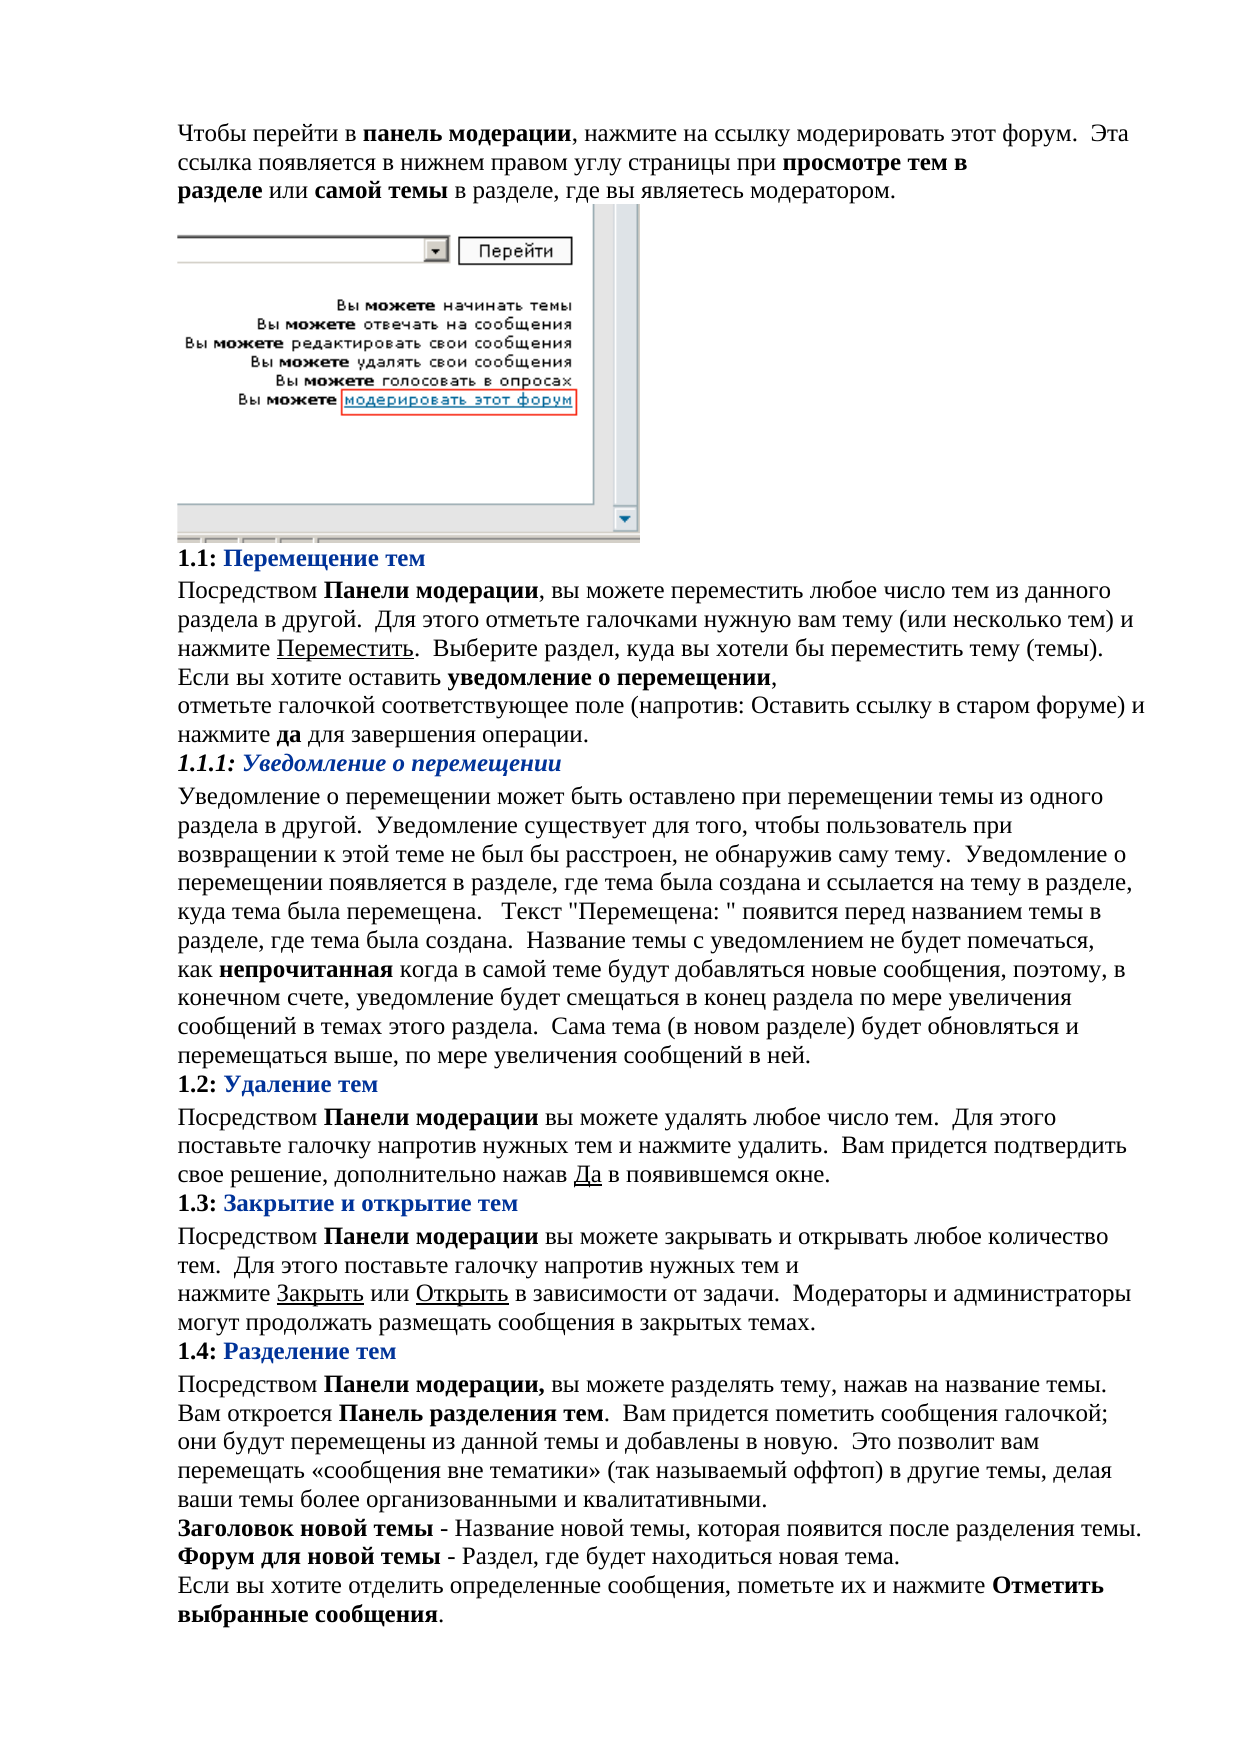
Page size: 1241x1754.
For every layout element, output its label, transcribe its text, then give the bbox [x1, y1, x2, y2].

text Чтобы перейти в панель модерации, нажмите на ссылку модерировать этот форум. Эта ссылка появляется в нижнем правом углу страницы при просмотре тем в разделе или самой темы в разделе, где вы являетесь модератором. [177, 118, 1152, 204]
text Форум для новой темы - Раздел, где будет находиться новая тема. [177, 1541, 1152, 1570]
text Если вы хотите отделить определенные сообщения, пометьте их и нажмите Отметить выбранные сообщения. [177, 1570, 1152, 1628]
text Уведомление о перемещении может быть оставлено при перемещении темы из одного раздела в другой. Уведомление существует для того, чтобы пользователь при возвращении к этой теме не был бы расстроен, не обнаружив саму тему. Уведомление о перемещении появляется в разделе, где тема была создана и ссылается на тему в разделе, куда тема была перемещена. Текст "Перемещена: " появится перед названием темы в разделе, где тема была создана. Название темы с уведомлением не будет помечаться, как непрочитанная когда в самой теме будут добавляться новые сообщения, поэтому, в конечном счете, уведомление будет смещаться в конец раздела по мере увеличения сообщений в темах этого раздела. Сама тема (в новом разделе) будет обновляться и перемещаться выше, по мере увеличения сообщений в ней. [177, 781, 1152, 1069]
picture [177, 204, 640, 543]
subtitle 1.3: Закрытие и открытие тем [177, 1188, 1152, 1217]
text Посредством Панели модерации вы можете закрывать и открывать любое количество тем. Для этого поставьте галочку напротив нужных тем и нажмите Закрыть или Открыть в зависимости от задачи. Модераторы и администраторы могут продолжать размещать сообщения в закрытых темах. [177, 1221, 1152, 1336]
subtitle 1.2: Удаление тем [177, 1069, 1152, 1097]
text Посредством Панели модерации, вы можете переместить любое число тем из данного раздела в другой. Для этого отметьте галочками нужную вам тему (или несколько тем) и нажмите Переместить. Выберите раздел, куда вы хотели бы переместить тему (темы). Если вы хотите оставить уведомление о перемещении, отметьте галочкой соответствующее поле (напротив: Оставить ссылку в старом форуме) и нажмите да для завершения операции. [177, 576, 1152, 748]
text Заголовок новой темы - Название новой темы, которая появится после разделения темы. [177, 1513, 1152, 1541]
subtitle 1.4: Разделение тем [177, 1336, 1152, 1365]
subtitle 1.1: Перемещение тем [177, 543, 1152, 571]
subtitle 1.1.1: Уведомление о перемещении [177, 748, 1152, 777]
text Посредством Панели модерации, вы можете разделять тему, нажав на название темы. Вам откроется Панель разделения тем. Вам придется пометить сообщения галочкой; они будут перемещены из данной темы и добавлены в новую. Это позволит вам перемещать «сообщения вне тематики» (так называемый оффтоп) в другие темы, делая ваши темы более организованными и квалитативными. [177, 1369, 1152, 1513]
text Посредством Панели модерации вы можете удалять любое число тем. Для этого поставьте галочку напротив нужных тем и нажмите удалить. Вам придется подтвердить свое решение, дополнительно нажав Да в появившемся окне. [177, 1102, 1152, 1188]
